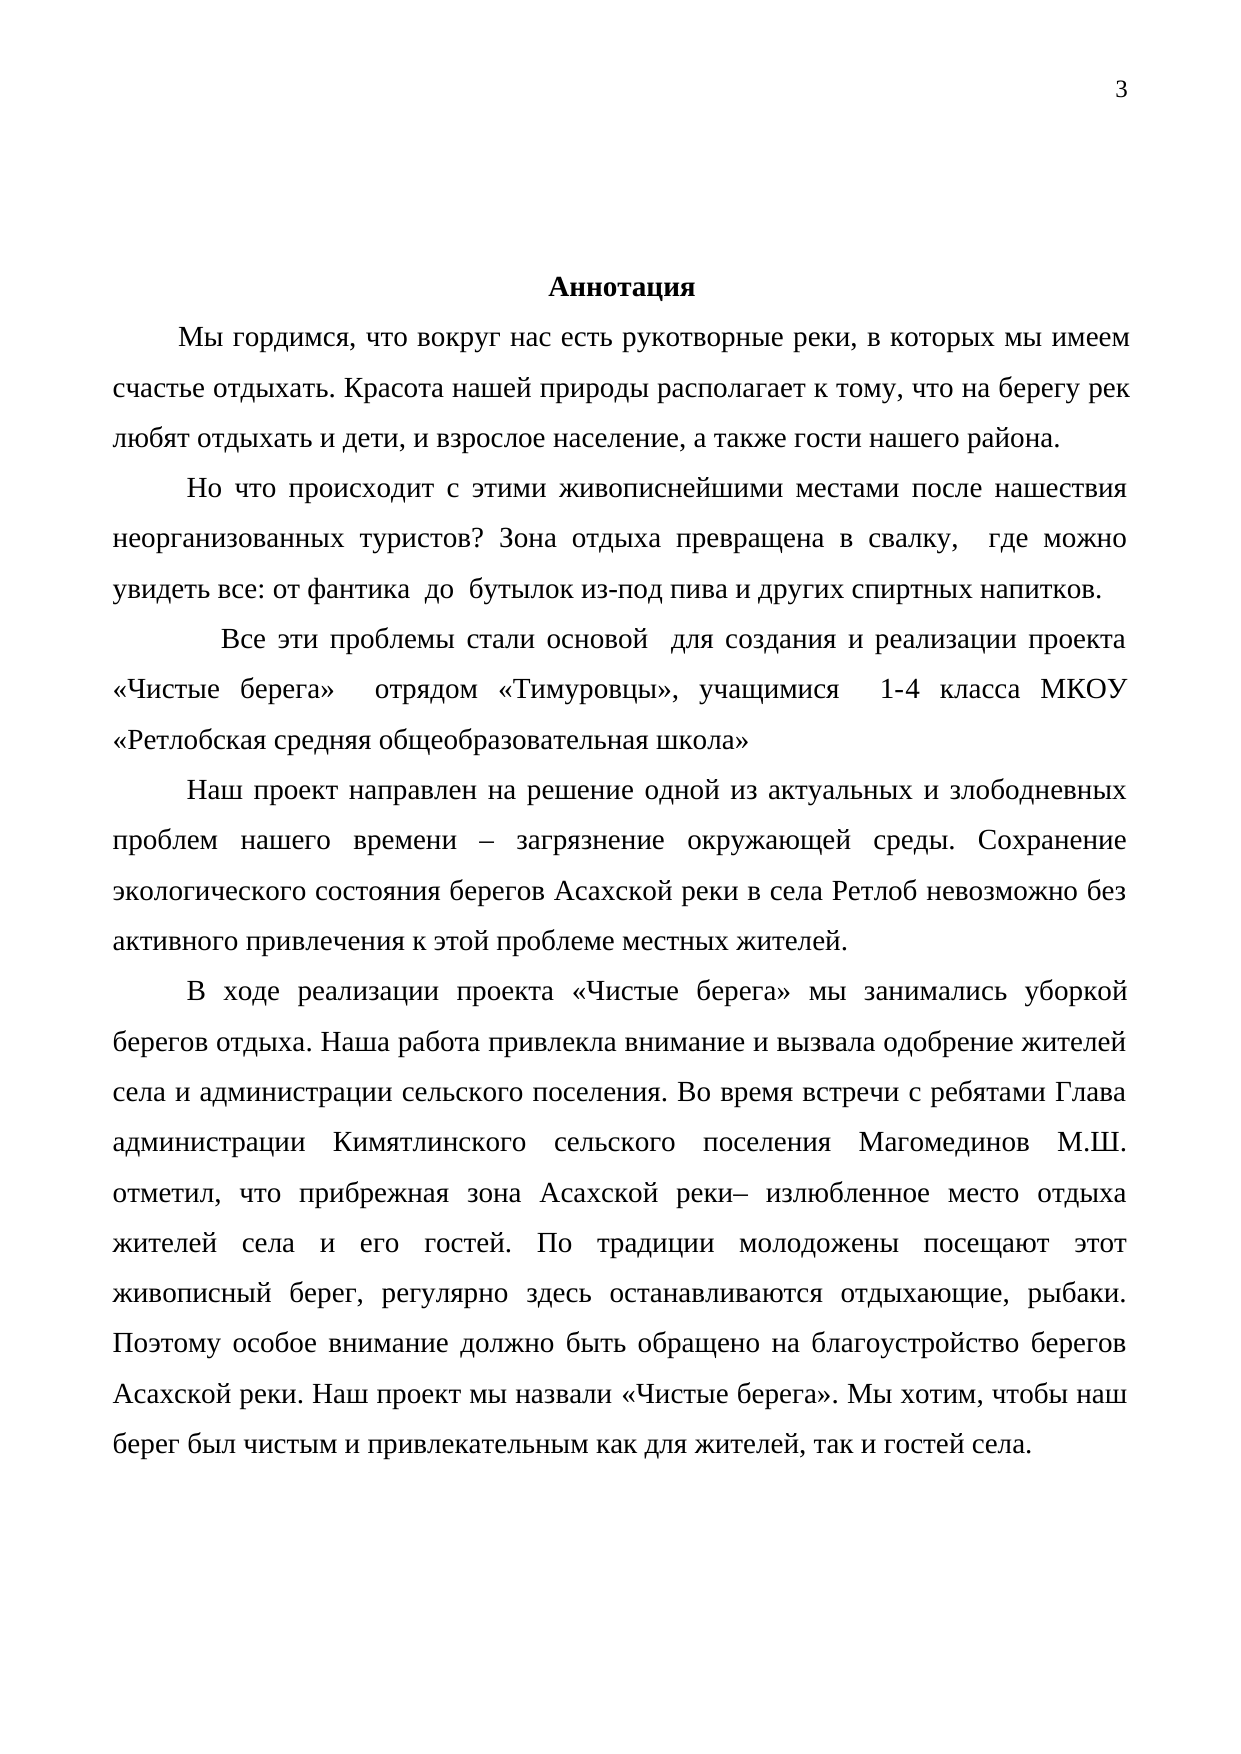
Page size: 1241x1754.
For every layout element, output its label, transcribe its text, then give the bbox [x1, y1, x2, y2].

text Все эти проблемы стали основой для создания и реализации проекта «Чистые берега» отрядом «Тимуровцы», учащимися 1-4 класса МКОУ «Ретлобская средняя общеобразовательная школа» [112, 621, 1128, 755]
text Наш проект направлен на решение одной из актуальных и злободневных проблем нашего времени – загрязнение окружающей среды. Сохранение экологического состояния берегов Асахской реки в села Ретлоб невозможно без активного привлечения к этой проблеме местных жителей. [112, 772, 1128, 957]
text Аннотация [112, 269, 1131, 303]
text Мы гордимся, что вокруг нас есть рукотворные реки, в которых мы имеем счастье отдыхать. Красота нашей природы располагает к тому, что на берегу рек любят отдыхать и дети, и взрослое население, а также гости нашего района. [112, 319, 1131, 453]
text Но что происходит с этими живописнейшими местами после нашествия неорганизованных туристов? Зона отдыха превращена в свалку, где можно увидеть все: от фантика до бутылок из-под пива и других спиртных напитков. [112, 470, 1128, 604]
text В ходе реализации проекта «Чистые берега» мы занимались уборкой берегов отдыха. Наша работа привлекла внимание и вызвала одобрение жителей села и администрации сельского поселения. Во время встречи с ребятами Глава администрации Кимятлинского сельского поселения Магомединов М.Ш. отметил, что прибрежная зона Асахской реки– излюбленное место отдыха жителей села и его гостей. По традиции молодожены посещают этот живописный берег, регулярно здесь останавливаются отдыхающие, рыбаки. Поэтому особое внимание должно быть обращено на благоустройство берегов Асахской реки. Наш проект мы назвали «Чистые берега». Мы хотим, чтобы наш берег был чистым и привлекательным как для жителей, так и гостей села. [112, 973, 1128, 1460]
